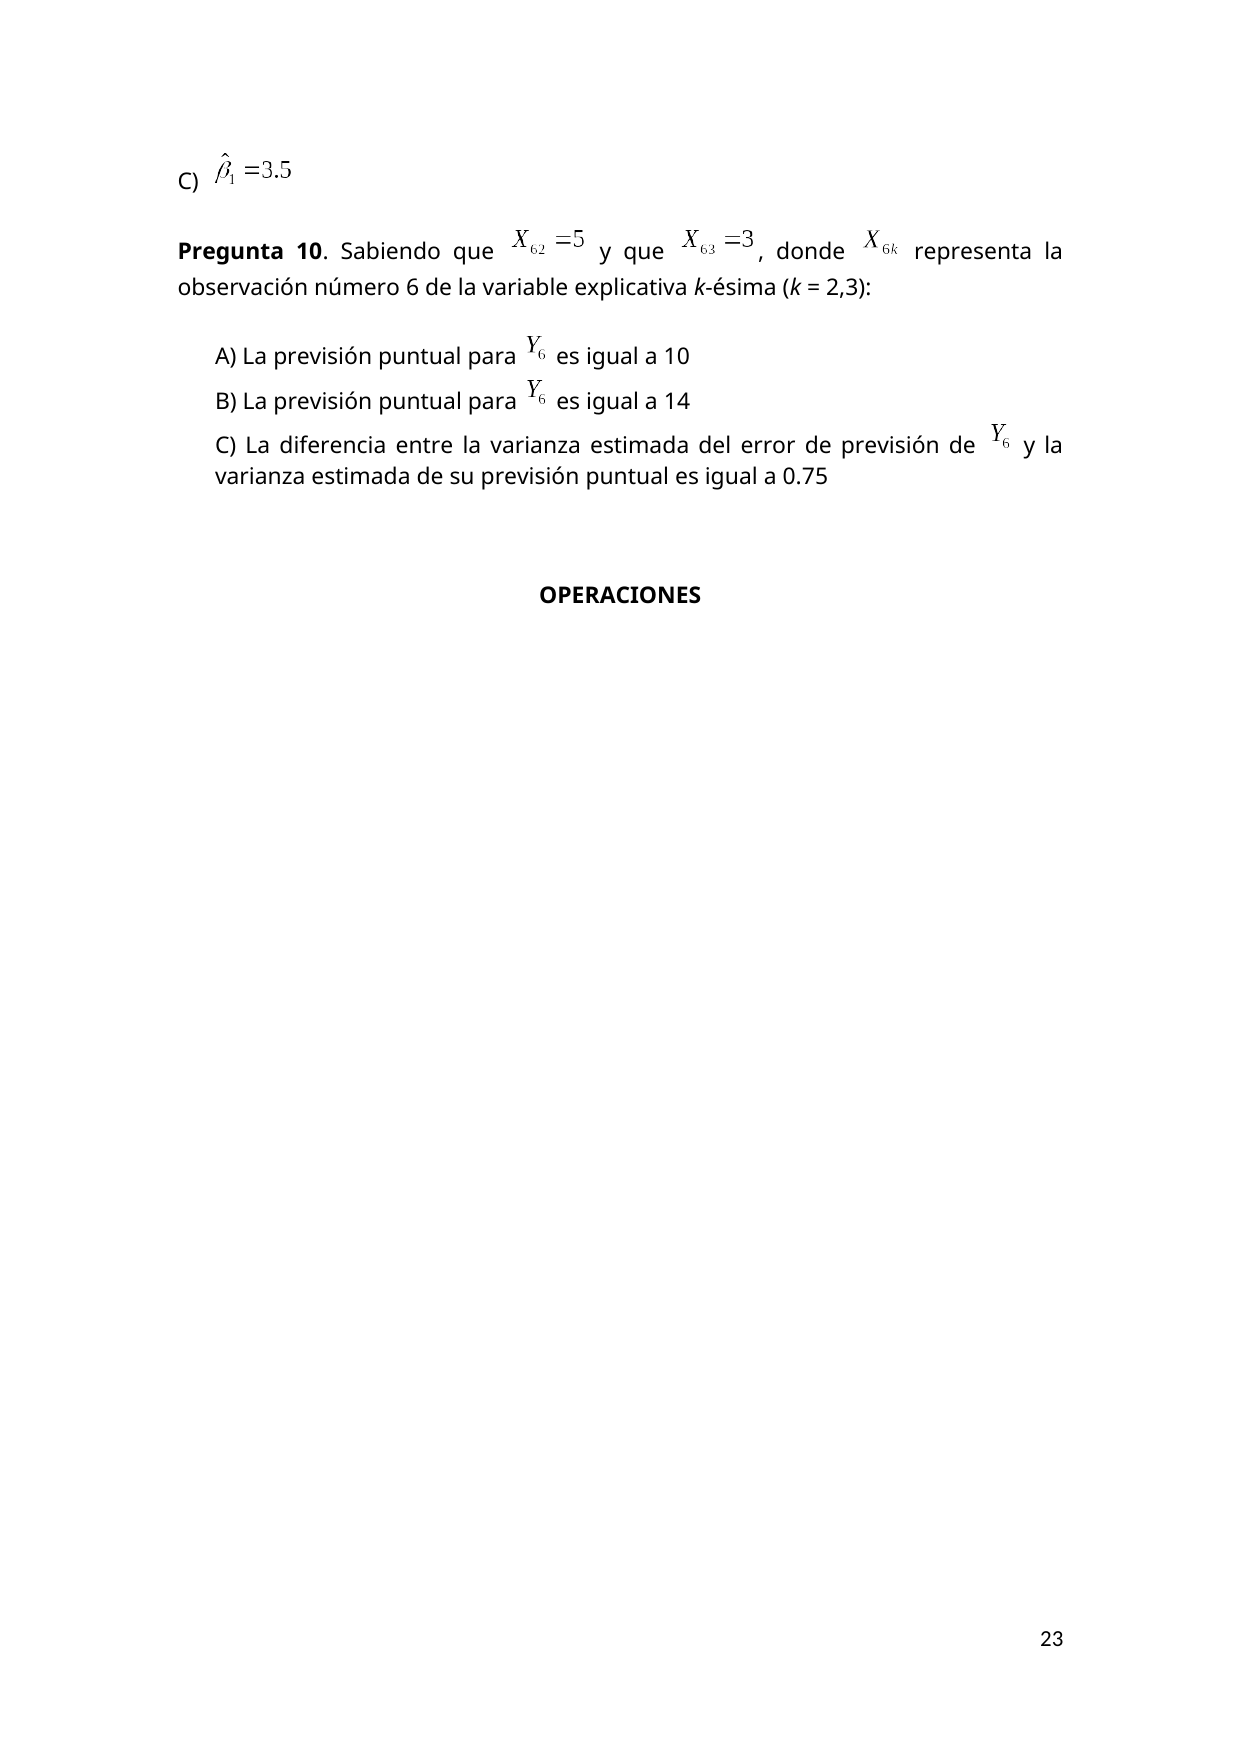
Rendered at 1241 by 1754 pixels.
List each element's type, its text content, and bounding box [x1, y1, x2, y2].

text B) La previsión puntual para es igual a 14 [215, 372, 1063, 416]
text C) La diferencia entre la varianza estimada del error de previsión de y la varianza estimada de su previsión puntual es igual a 0.75 [215, 416, 1063, 491]
text A) La previsión puntual para es igual a 10 [215, 327, 1063, 372]
text Pregunta 10. Sabiendo que y que , donde representa la observación número 6 de la variable explicativa k-ésima (k = 2,3): [177, 222, 1063, 302]
text OPERACIONES [177, 579, 1063, 611]
text C) [177, 148, 1063, 196]
